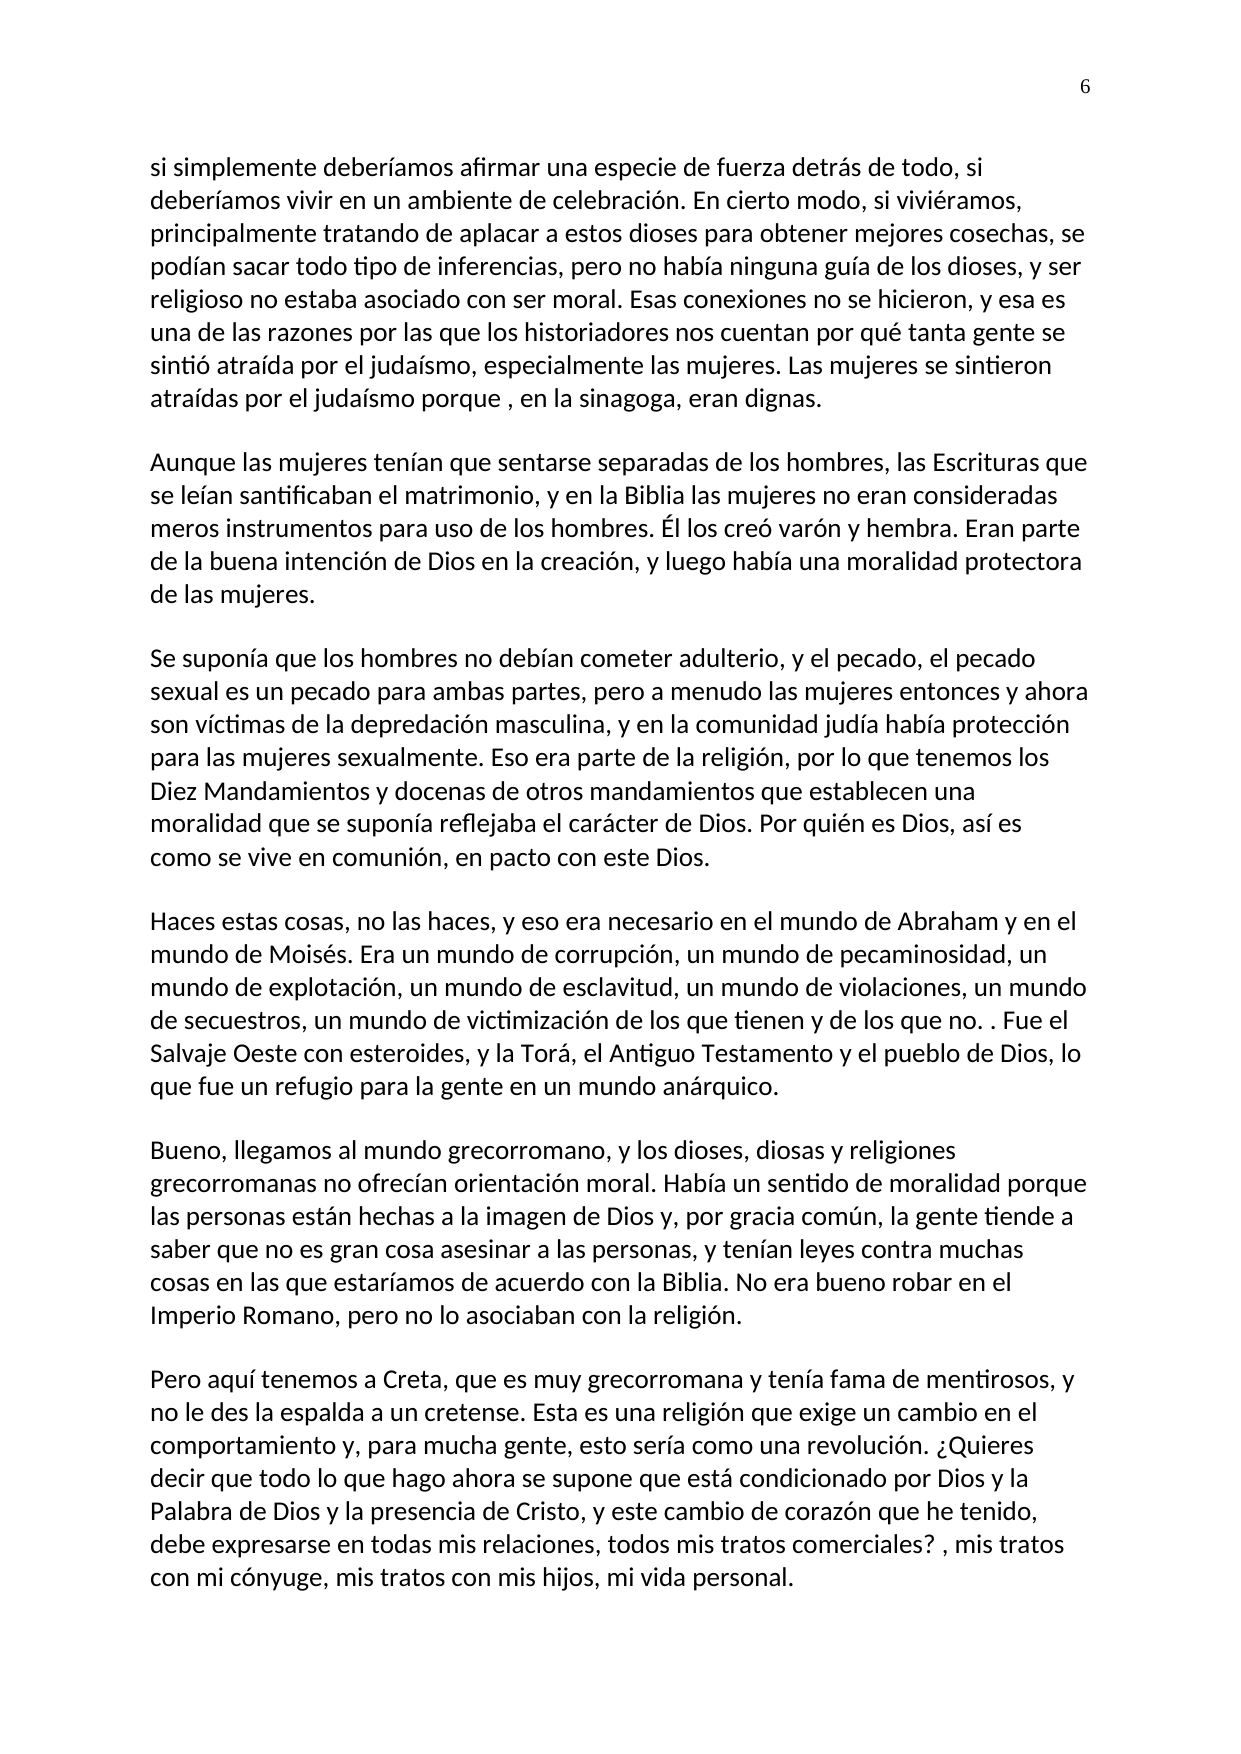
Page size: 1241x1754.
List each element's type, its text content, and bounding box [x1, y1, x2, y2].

text Pero aquí tenemos a Creta, que es muy grecorromana y tenía fama de mentirosos, y no le des la espalda a un cretense. Esta es una religión que exige un cambio en el comportamiento y, para mucha gente, esto sería como una revolución. ¿Quieres decir que todo lo que hago ahora se supone que está condicionado por Dios y la Palabra de Dios y la presencia de Cristo, y este cambio de corazón que he tenido, debe expresarse en todas mis relaciones, todos mis tratos comerciales? , mis tratos con mi cónyuge, mis tratos con mis hijos, mi vida personal. [150, 1362, 1090, 1593]
text Aunque las mujeres tenían que sentarse separadas de los hombres, las Escrituras que se leían santificaban el matrimonio, y en la Biblia las mujeres no eran consideradas meros instrumentos para uso de los hombres. Él los creó varón y hembra. Eran parte de la buena intención de Dios en la creación, y luego había una moralidad protectora de las mujeres. [150, 445, 1090, 610]
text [150, 150, 1090, 414]
text Se suponía que los hombres no debían cometer adulterio, y el pecado, el pecado sexual es un pecado para ambas partes, pero a menudo las mujeres entonces y ahora son víctimas de la depredación masculina, y en la comunidad judía había protección para las mujeres sexualmente. Eso era parte de la religión, por lo que tenemos los Diez Mandamientos y docenas de otros mandamientos que establecen una moralidad que se suponía reflejaba el carácter de Dios. Por quién es Dios, así es como se vive en comunión, en pacto con este Dios. [150, 642, 1090, 873]
text Bueno, llegamos al mundo grecorromano, y los dioses, diosas y religiones grecorromanas no ofrecían orientación moral. Había un sentido de moralidad porque las personas están hechas a la imagen de Dios y, por gracia común, la gente tiende a saber que no es gran cosa asesinar a las personas, y tenían leyes contra muchas cosas en las que estaríamos de acuerdo con la Biblia. No era bueno robar en el Imperio Romano, pero no lo asociaban con la religión. [150, 1133, 1090, 1331]
text Haces estas cosas, no las haces, y eso era necesario en el mundo de Abraham y en el mundo de Moisés. Era un mundo de corrupción, un mundo de pecaminosidad, un mundo de explotación, un mundo de esclavitud, un mundo de violaciones, un mundo de secuestros, un mundo de victimización de los que tienen y de los que no. . Fue el Salvaje Oeste con esteroides, y la Torá, el Antiguo Testamento y el pueblo de Dios, lo que fue un refugio para la gente en un mundo anárquico. [150, 904, 1090, 1102]
